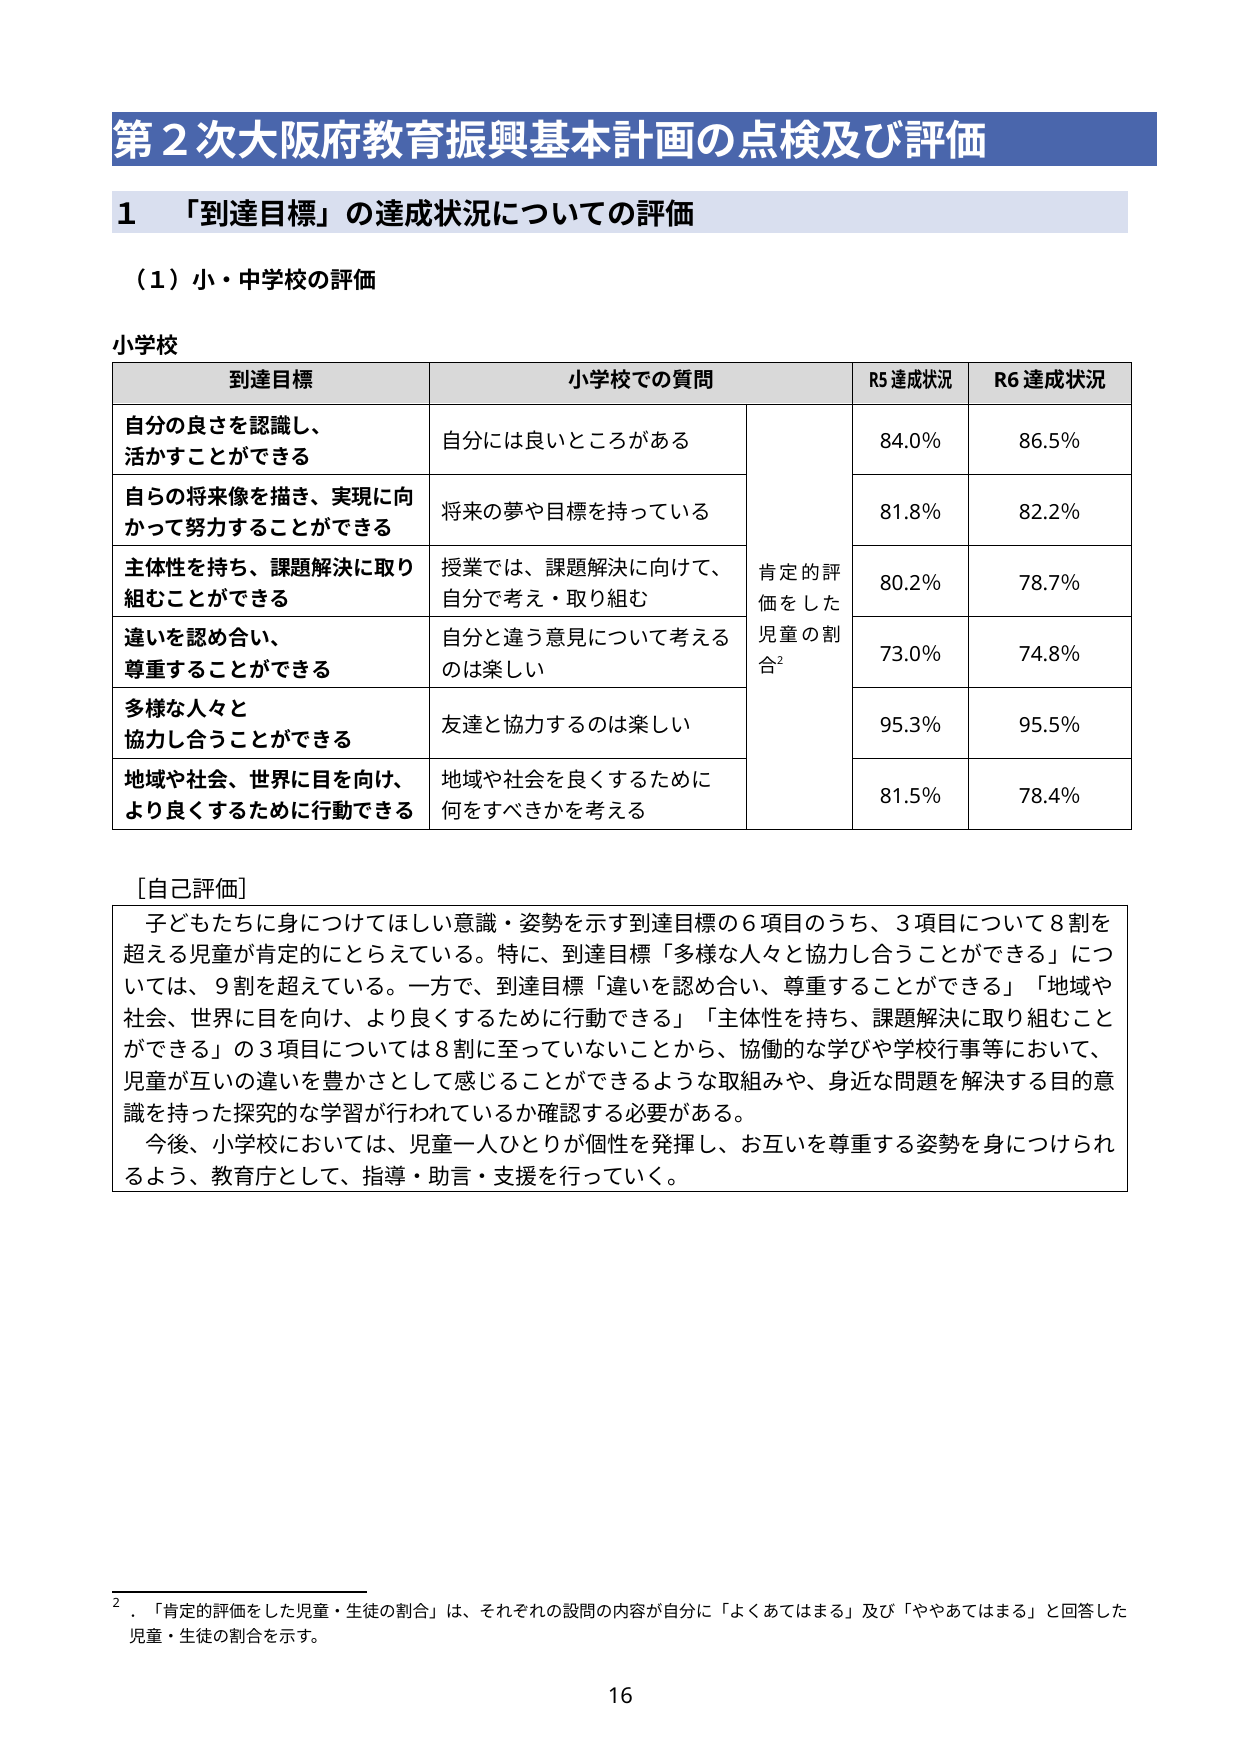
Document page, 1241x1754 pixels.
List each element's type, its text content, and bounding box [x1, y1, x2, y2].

table_cell 81.5％ [853, 759, 968, 828]
table_cell 主体性を持ち、課題解決に取り組むことができる [113, 546, 429, 616]
text 第２次大阪府教育振興基本計画の点検及び評価 [112, 112, 1157, 166]
text 小学校 [112, 321, 1128, 362]
table_cell 肯定的評価をした児童の割合 [747, 405, 852, 828]
table_header 到達目標 [113, 363, 429, 403]
table_cell 78.4％ [969, 759, 1131, 828]
table_cell 地域や社会を良くするために 何をすべきかを考える [430, 759, 746, 828]
table_cell 子どもたちに身につけてほしい意識・姿勢を示す到達目標の６項目のうち、３項目について８割を超える児童が肯定的にとらえている。特に、到達目標「多様な人々と協力し合うことができる」については、９割を超えている。一方で、到達目標「違いを認め合い、尊重することができる」「地域や社会、世界に目を向け、より良くするために行動できる」「主体性を持ち、課題解決に取り組むことができる」の３項目については８割に至っていないことから、協働的な学びや学校行事等において、児童が互いの違いを豊かさとして感じることができるような取組みや、身近な問題を解決する目的意識を持った探究的な学習が行われているか確認する必要がある。 今後、小学校においては、児童一人ひとりが個性を発揮し、お互いを尊重する姿勢を身につけられるよう、教育庁として、指導・助言・支援を行っていく。 [113, 906, 1127, 1191]
table_cell 自分の良さを認識し、 活かすことができる [113, 405, 429, 474]
table_cell 自分には良いところがある [430, 405, 746, 474]
table_header R5達成状況 [853, 363, 968, 403]
table_cell 地域や社会、世界に目を向け、 より良くするために行動できる [113, 759, 429, 828]
text （１）小・中学校の評価 [112, 258, 1128, 296]
table_cell 80.2％ [853, 546, 968, 616]
text １ 「到達目標」の達成状況についての評価 [112, 191, 1128, 233]
table_cell 81.8％ [853, 475, 968, 545]
table_cell 多様な人々と 協力し合うことができる [113, 688, 429, 758]
table_cell 82.2％ [969, 475, 1131, 545]
table_cell 友達と協力するのは楽しい [430, 688, 746, 758]
table_cell 84.0％ [853, 405, 968, 474]
table_cell 74.8％ [969, 617, 1131, 687]
table_cell 将来の夢や目標を持っている [430, 475, 746, 545]
table_cell 自らの将来像を描き、実現に向かって努力することができる [113, 475, 429, 545]
table_header 小学校での質問 [430, 363, 852, 403]
table_cell 78.7％ [969, 546, 1131, 616]
table_cell 73.0％ [853, 617, 968, 687]
table_header R6達成状況 [969, 363, 1131, 403]
table_cell 授業では、課題解決に向けて、 自分で考え・取り組む [430, 546, 746, 616]
table_header ［自己評価］ [112, 871, 1127, 904]
table_cell 自分と違う意見について考えるのは楽しい [430, 617, 746, 687]
table_cell 95.5％ [969, 688, 1131, 758]
table_cell 違いを認め合い、 尊重することができる [113, 617, 429, 687]
table_cell 95.3％ [853, 688, 968, 758]
table_cell 86.5％ [969, 405, 1131, 474]
